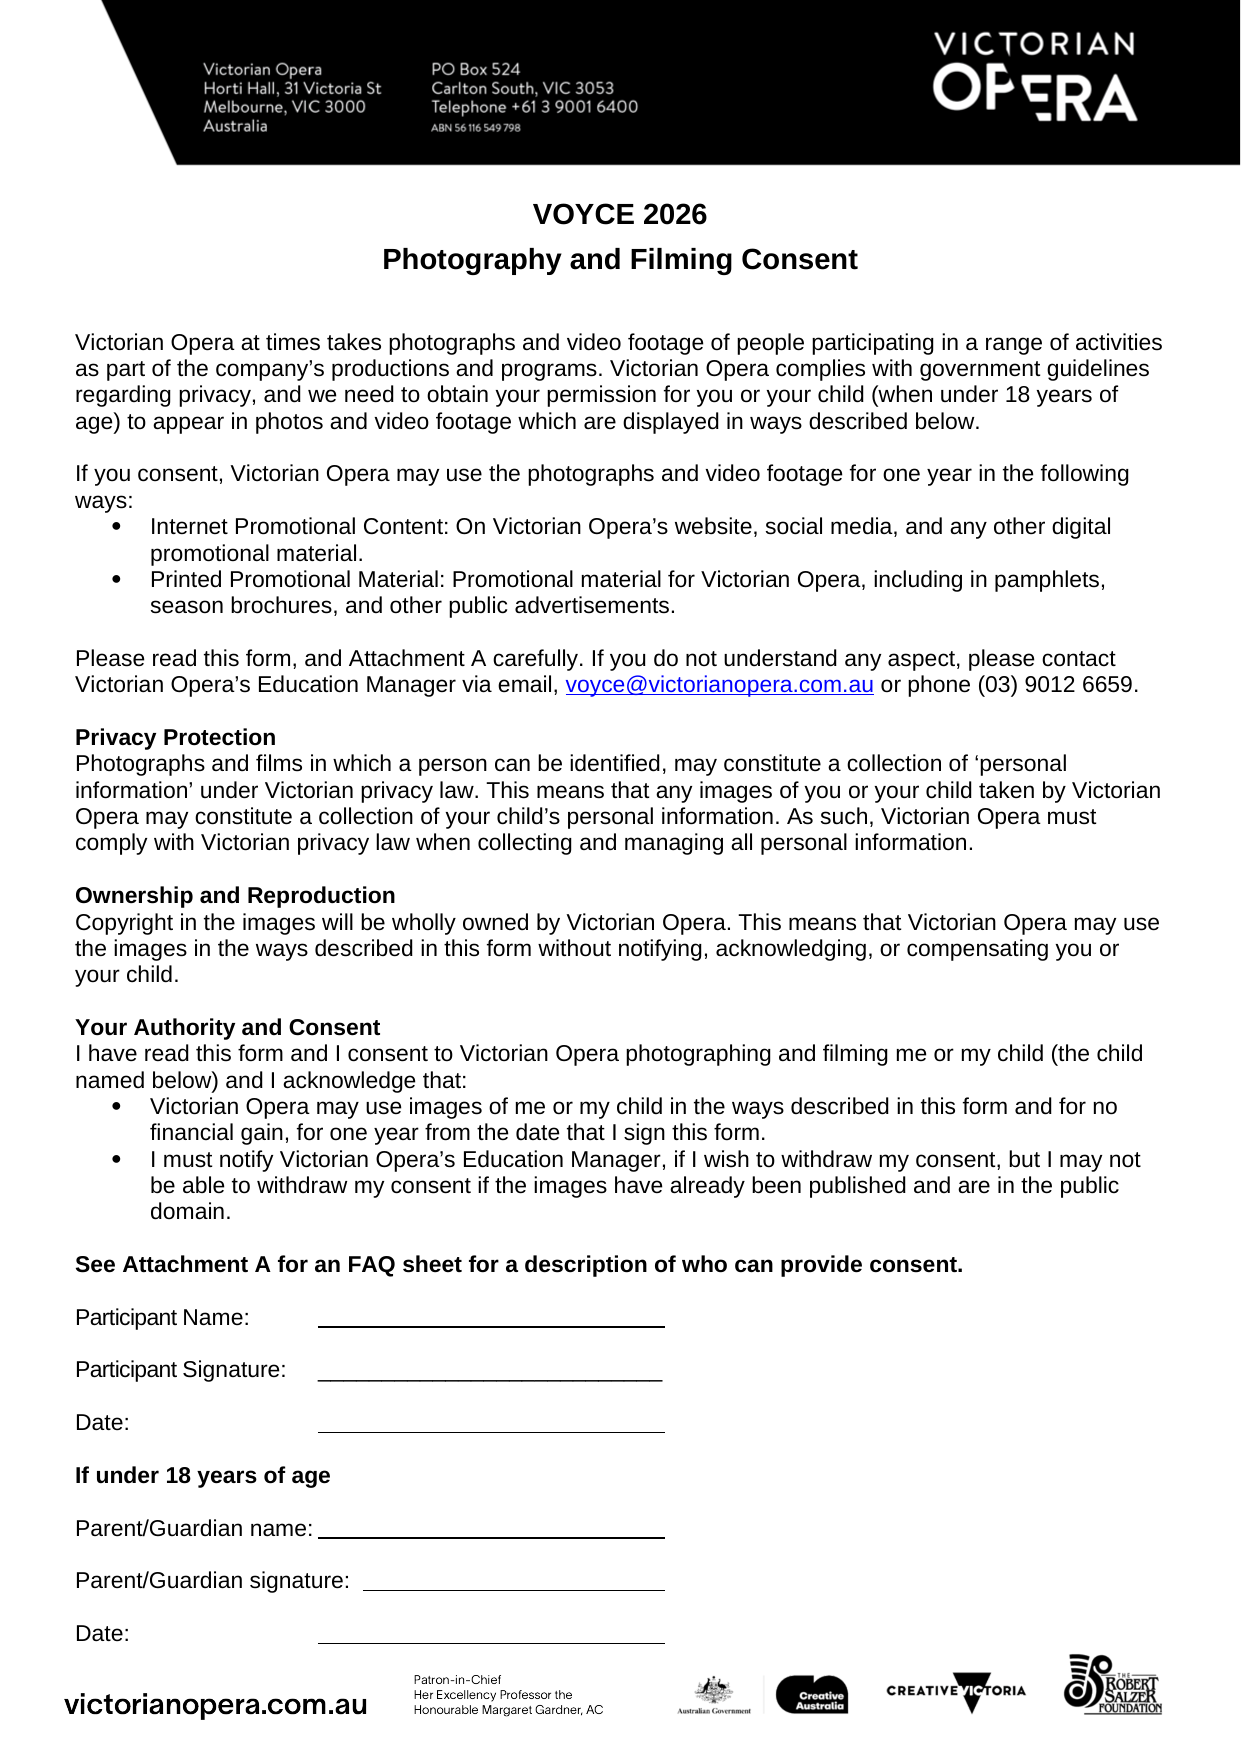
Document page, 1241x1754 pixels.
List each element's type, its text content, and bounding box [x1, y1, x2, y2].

text I have read this form and I consent to Victorian Opera photographing and filming me or my child (the child named below) and I acknowledge that: [75, 1040, 1165, 1093]
text Participant Signature: ___________________________ [75, 1356, 1165, 1383]
text Ownership and Reproduction [75, 882, 1165, 908]
text If you consent, Victorian Opera may use the photographs and video footage for one year in the following ways: [75, 460, 1165, 513]
text Parent/Guardian signature: [75, 1567, 1165, 1594]
picture [0, 0, 1241, 1754]
text Copyright in the images will be wholly owned by Victorian Opera. This means that Victorian Opera may use the images in the ways described in this form without notifying, acknowledging, or compensating you or your child. [75, 908, 1165, 987]
text If under 18 years of age [75, 1462, 1165, 1488]
text VOYCE 2026 [75, 197, 1165, 230]
text Your Authority and Consent [75, 1014, 1165, 1040]
text Privacy Protection [75, 724, 1165, 750]
text Please read this form, and Attachment A carefully. If you do not understand any aspect, please contact Victorian Opera’s Education Manager via email, voyce@victorianopera.com.au or phone (03) 9012 6659. [75, 645, 1165, 698]
text Date: [75, 1409, 1165, 1436]
list Internet Promotional Content: On Victorian Opera’s website, social media, and any other digital promotional material. [112, 513, 1165, 566]
text Photographs and films in which a person can be identified, may constitute a collection of ‘personal information’ under Victorian privacy law. This means that any images of you or your child taken by Victorian Opera may constitute a collection of your child’s personal information. As such, Victorian Opera must comply with Victorian privacy law when collecting and managing all personal information. [75, 750, 1165, 856]
list Victorian Opera may use images of me or my child in the ways described in this form and for no financial gain, for one year from the date that I sign this form. [112, 1093, 1165, 1146]
text Photography and Filming Consent [75, 242, 1165, 276]
text Victorian Opera at times takes photographs and video footage of people participating in a range of activities as part of the company’s productions and programs. Victorian Opera complies with government guidelines regarding privacy, and we need to obtain your permission for you or your child (when under 18 years of age) to appear in photos and video footage which are displayed in ways described below. [75, 329, 1165, 434]
text See Attachment A for an FAQ sheet for a description of who can provide consent. [75, 1251, 1165, 1277]
list Printed Promotional Material: Promotional material for Victorian Opera, including in pamphlets, season brochures, and other public advertisements. [112, 566, 1165, 618]
text Parent/Guardian name: [75, 1514, 1165, 1541]
text Participant Name: [75, 1304, 1165, 1330]
text Date: [75, 1620, 1165, 1646]
list I must notify Victorian Opera’s Education Manager, if I wish to withdraw my consent, but I may not be able to withdraw my consent if the images have already been published and are in the public domain. [112, 1146, 1165, 1225]
